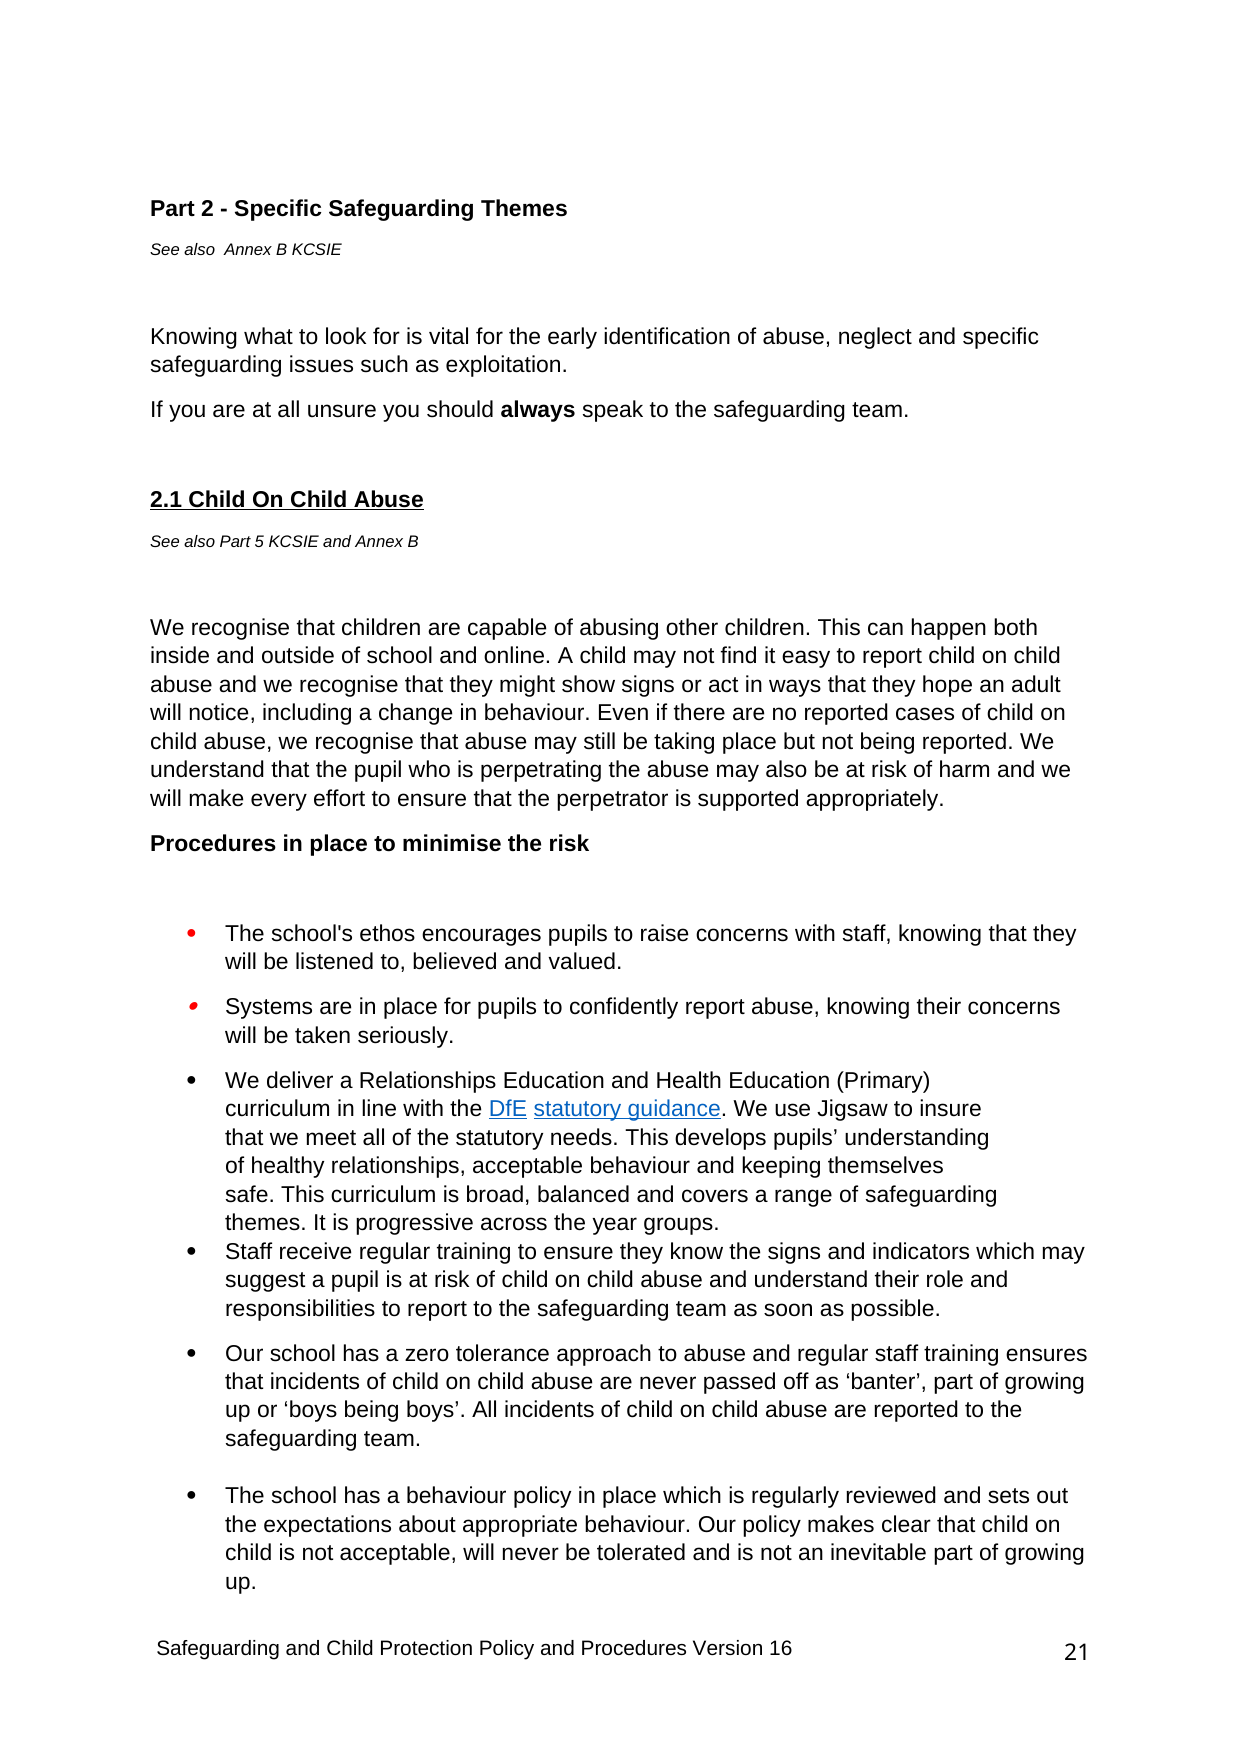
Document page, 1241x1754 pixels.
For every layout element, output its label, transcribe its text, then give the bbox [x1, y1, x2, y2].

text See also Annex B KCSIE [150, 240, 1090, 259]
list Systems are in place for pupils to confidently report abuse, knowing their concerns will be taken seriously. [187, 993, 1090, 1048]
text 2.1 Child On Child Abuse [150, 486, 1090, 513]
text Knowing what to look for is vital for the early identification of abuse, neglect and specific safeguarding issues such as exploitation. [150, 323, 1090, 377]
text We recognise that children are capable of abusing other children. This can happen both inside and outside of school and online. A child may not find it easy to report child on child abuse and we recognise that they might show signs or act in ways that they hope an adult will notice, including a change in behaviour. Even if there are no reported cases of child on child abuse, we recognise that abuse may still be taking place but not being reported. We understand that the pupil who is perpetrating the abuse may also be at risk of harm and we will make every effort to ensure that the perpetrator is supported appropriately. [150, 614, 1090, 811]
list The school has a behaviour policy in place which is regularly reviewed and sets out the expectations about appropriate behaviour. Our policy makes clear that child on child is not acceptable, will never be tolerated and is not an inevitable part of growing up. [187, 1482, 1090, 1594]
list The school's ethos encourages pupils to raise concerns with staff, knowing that they will be listened to, believed and valued. [187, 920, 1090, 974]
text If you are at all unsure you should always speak to the safeguarding team. [150, 396, 1090, 422]
text Part 2 - Specific Safeguarding Themes [150, 195, 1090, 221]
text See also Part 5 KCSIE and Annex B [150, 531, 1090, 551]
list Staff receive regular training to ensure they know the signs and indicators which may suggest a pupil is at risk of child on child abuse and understand their role and responsibilities to report to the safeguarding team as soon as possible. [187, 1238, 1090, 1321]
list Our school has a zero tolerance approach to abuse and regular staff training ensures that incidents of child on child abuse are never passed off as ‘banter’, part of growing up or ‘boys being boys’. All incidents of child on child abuse are reported to the safeguarding team. [187, 1339, 1090, 1451]
list We deliver a Relationships Education and Health Education (Primary) curriculum in line with the DfE statutory guidance. We use Jigsaw to insure that we meet all of the statutory needs. This develops pupils’ understanding of healthy relationships, acceptable behaviour and keeping themselves safe. This curriculum is broad, balanced and covers a range of safeguarding themes. It is progressive across the year groups. [187, 1067, 998, 1236]
text Procedures in place to minimise the risk [150, 829, 1090, 856]
